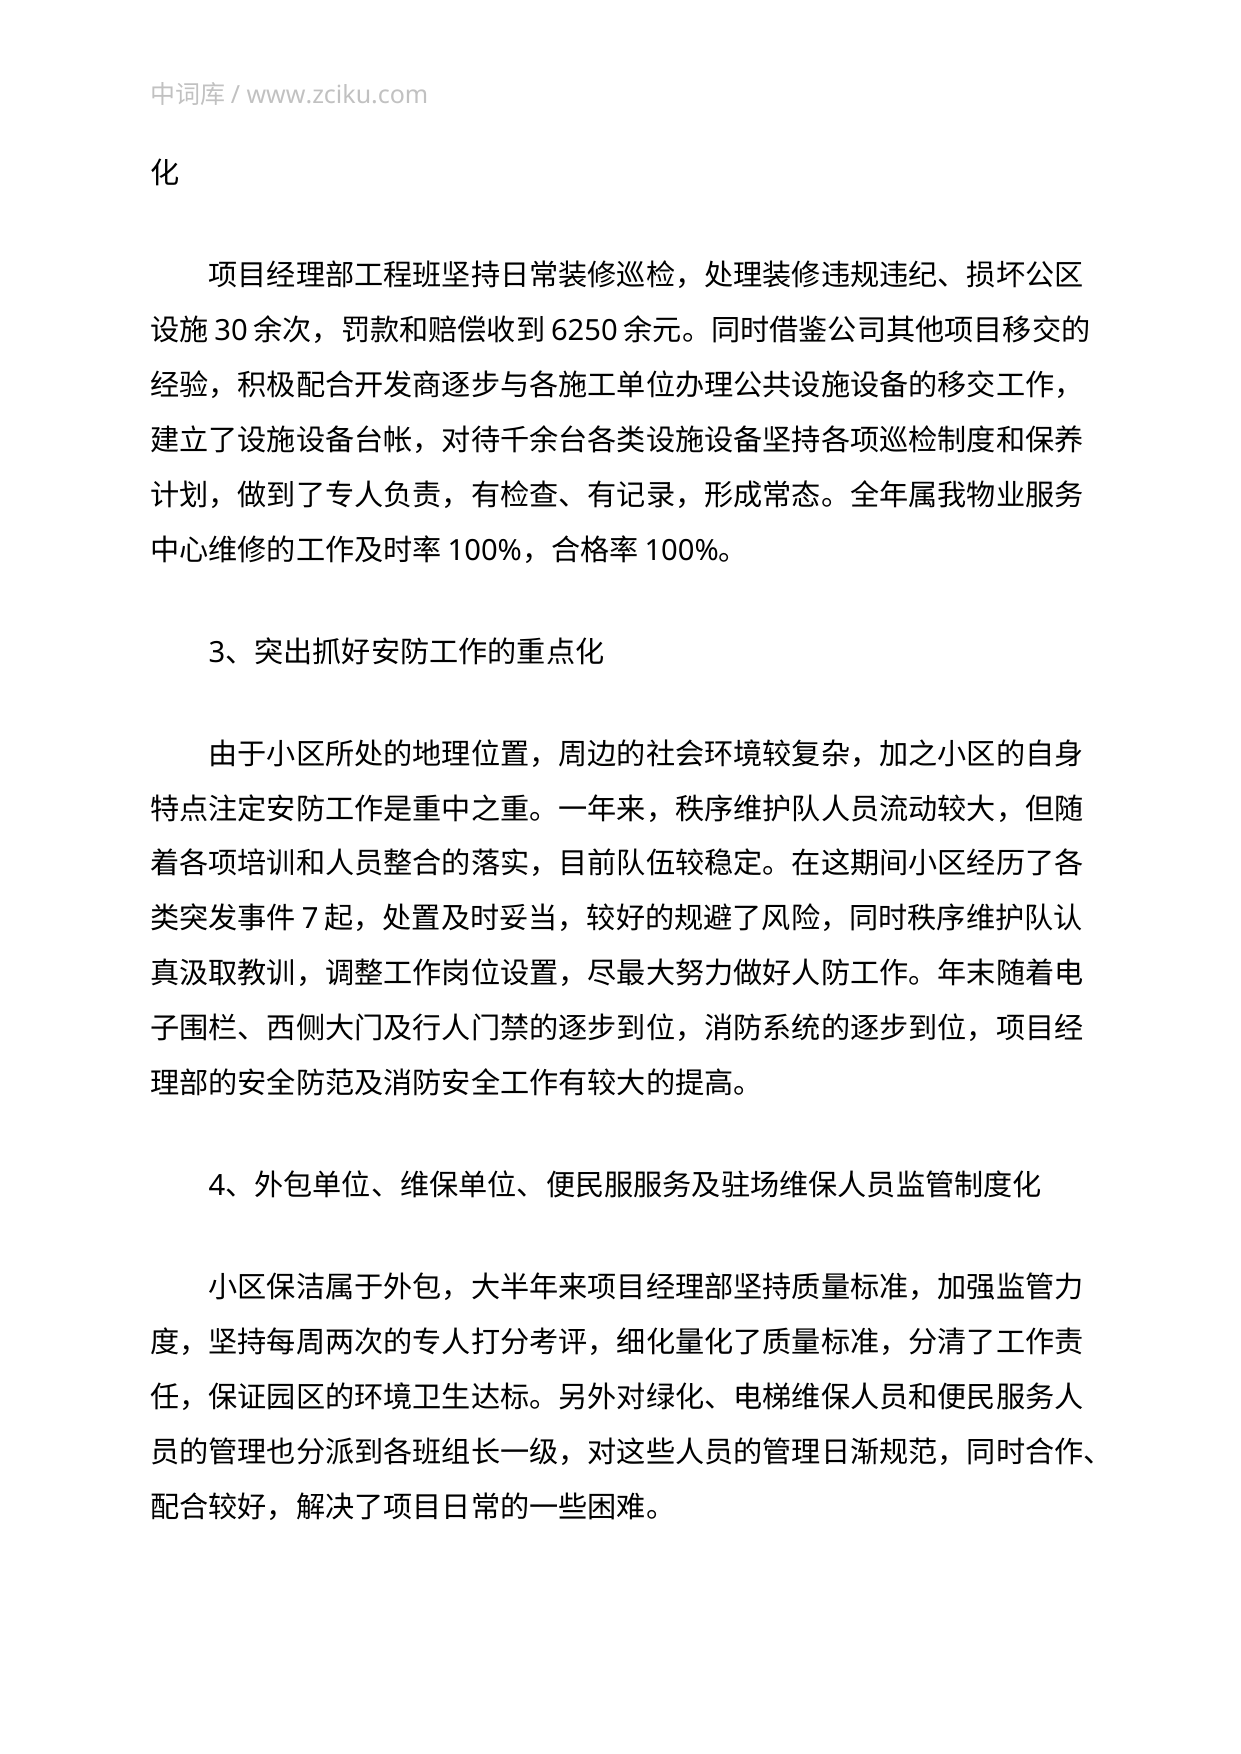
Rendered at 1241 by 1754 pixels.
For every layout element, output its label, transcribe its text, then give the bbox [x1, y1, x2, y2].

text 由于小区所处的地理位置，周边的社会环境较复杂，加之小区的自身特点注定安防工作是重中之重。一年来，秩序维护队人员流动较大，但随着各项培训和人员整合的落实，目前队伍较稳定。在这期间小区经历了各类突发事件7起，处置及时妥当，较好的规避了风险，同时秩序维护队认真汲取教训，调整工作岗位设置，尽最大努力做好人防工作。年末随着电子围栏、西侧大门及行人门禁的逐步到位，消防系统的逐步到位，项目经理部的安全防范及消防安全工作有较大的提高。 [150, 730, 1090, 1102]
text 小区保洁属于外包，大半年来项目经理部坚持质量标准，加强监管力度，坚持每周两次的专人打分考评，细化量化了质量标准，分清了工作责任，保证园区的环境卫生达标。另外对绿化、电梯维保人员和便民服务人员的管理也分派到各班组长一级，对这些人员的管理日渐规范，同时合作、配合较好，解决了项目日常的一些困难。 [150, 1263, 1090, 1525]
text 4、外包单位、维保单位、便民服服务及驻场维保人员监管制度化 [150, 1162, 1090, 1204]
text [150, 150, 1090, 192]
text 项目经理部工程班坚持日常装修巡检，处理装修违规违纪、损坏公区设施30余次，罚款和赔偿收到6250余元。同时借鉴公司其他项目移交的经验，积极配合开发商逐步与各施工单位办理公共设施设备的移交工作，建立了设施设备台帐，对待千余台各类设施设备坚持各项巡检制度和保养计划，做到了专人负责，有检查、有记录，形成常态。全年属我物业服务中心维修的工作及时率100%，合格率100%。 [150, 252, 1090, 569]
text 3、突出抓好安防工作的重点化 [150, 628, 1090, 671]
